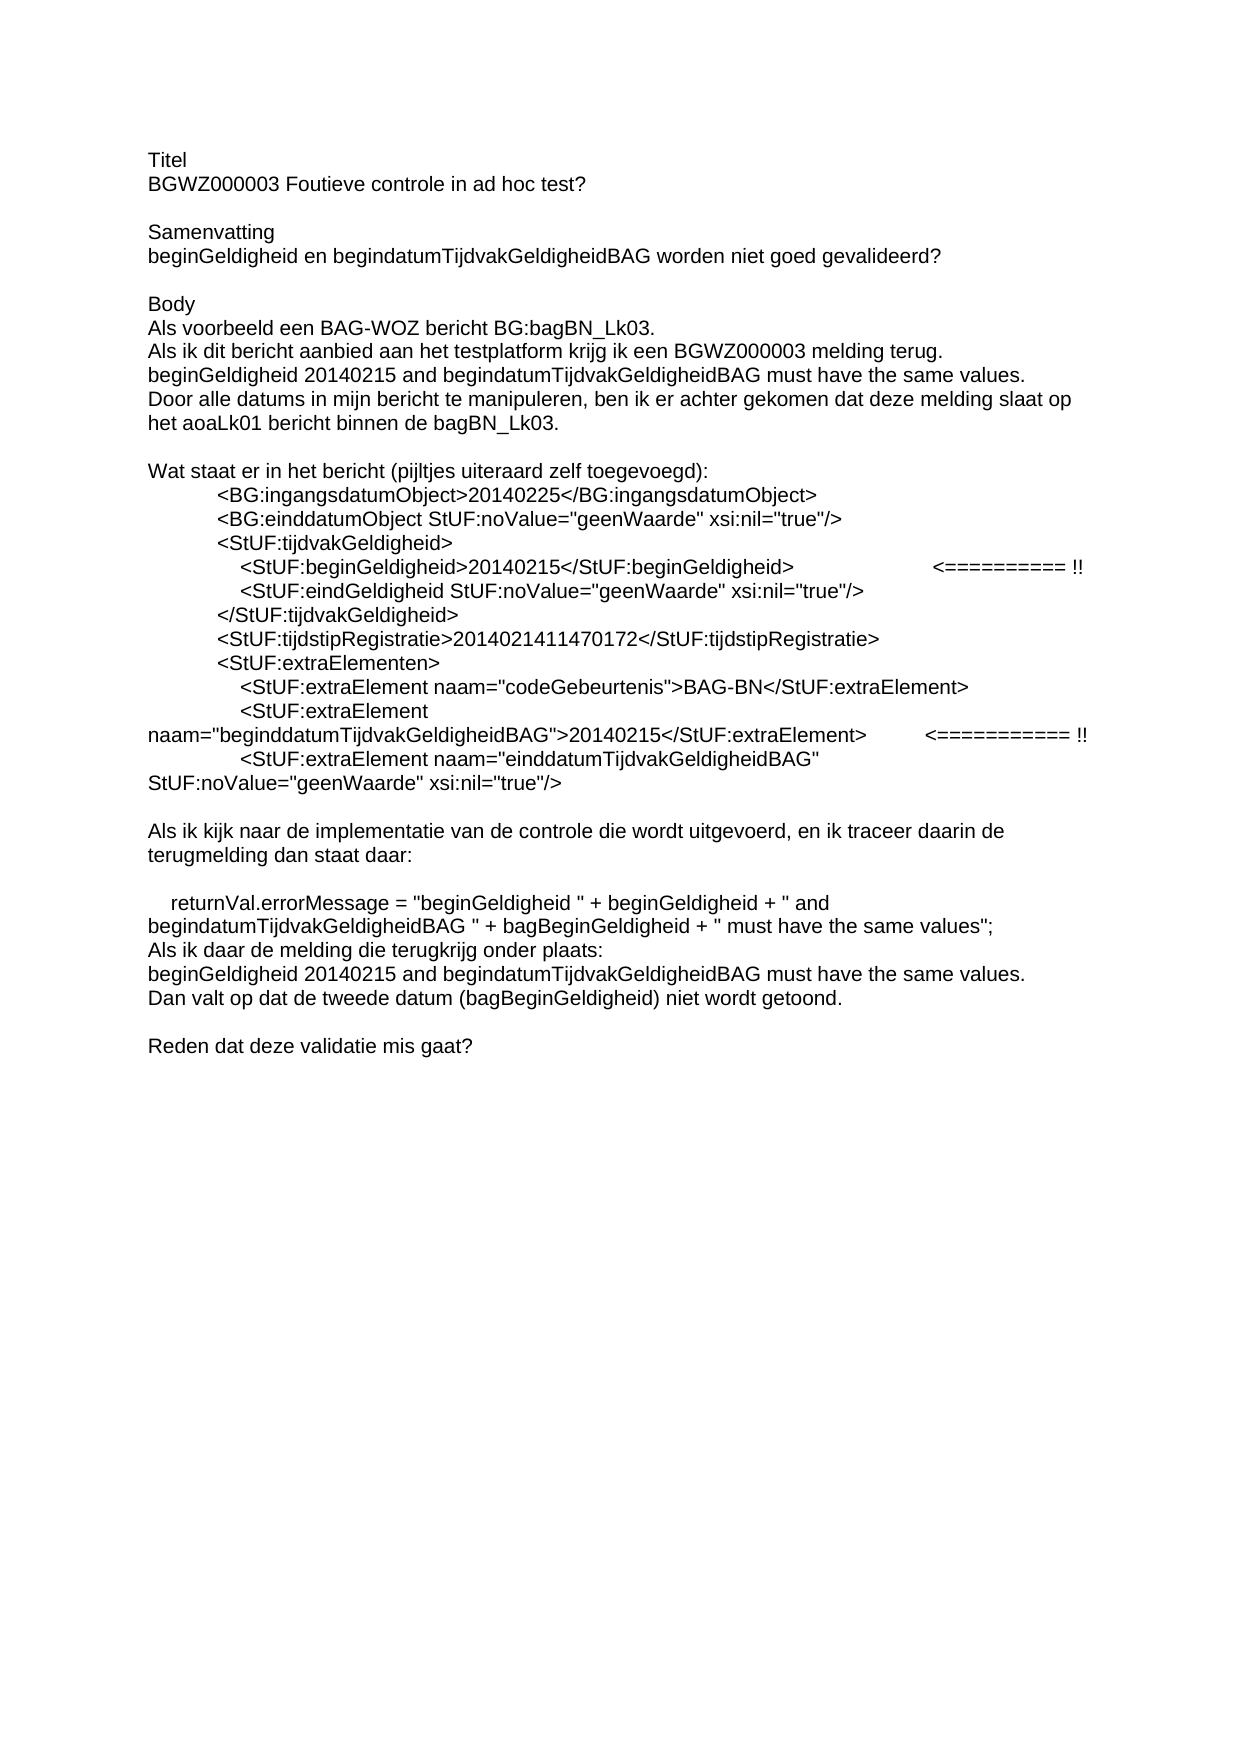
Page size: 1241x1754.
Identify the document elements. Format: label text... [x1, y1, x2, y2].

text beginGeldigheid 20140215 and begindatumTijdvakGeldigheidBAG must have the same values. [148, 363, 1093, 387]
text Als ik daar de melding die terugkrijg onder plaats: [148, 938, 1093, 962]
text Als ik dit bericht aanbied aan het testplatform krijg ik een BGWZ000003 melding terug. [148, 339, 1093, 363]
text <StUF:beginGeldigheid>20140215</StUF:beginGeldigheid> <========== !! [148, 555, 1093, 579]
text <StUF:extraElement naam="beginddatumTijdvakGeldigheidBAG">20140215</StUF:extraElement> <=========== !! [148, 699, 1093, 747]
text Samenvatting [148, 219, 1093, 243]
text <BG:ingangsdatumObject>20140225</BG:ingangsdatumObject> [148, 483, 1093, 507]
text <StUF:tijdstipRegistratie>2014021411470172</StUF:tijdstipRegistratie> [148, 627, 1093, 651]
text Body [148, 291, 1093, 315]
text beginGeldigheid en begindatumTijdvakGeldigheidBAG worden niet goed gevalideerd? [148, 243, 1093, 267]
text Wat staat er in het bericht (pijltjes uiteraard zelf toegevoegd): [148, 459, 1093, 483]
text </StUF:tijdvakGeldigheid> [148, 603, 1093, 627]
text <BG:einddatumObject StUF:noValue="geenWaarde" xsi:nil="true"/> [148, 507, 1093, 531]
text <StUF:extraElement naam="einddatumTijdvakGeldigheidBAG" StUF:noValue="geenWaarde" xsi:nil="true"/> [148, 747, 1093, 794]
text <StUF:extraElement naam="codeGebeurtenis">BAG-BN</StUF:extraElement> [148, 675, 1093, 699]
text Titel [148, 148, 1093, 172]
text <StUF:extraElementen> [148, 651, 1093, 675]
text <StUF:eindGeldigheid StUF:noValue="geenWaarde" xsi:nil="true"/> [148, 579, 1093, 603]
text BGWZ000003 Foutieve controle in ad hoc test? [148, 172, 1093, 196]
text Dan valt op dat de tweede datum (bagBeginGeldigheid) niet wordt getoond. [148, 986, 1093, 1010]
text beginGeldigheid 20140215 and begindatumTijdvakGeldigheidBAG must have the same values. [148, 962, 1093, 986]
text Reden dat deze validatie mis gaat? [148, 1034, 1093, 1058]
text returnVal.errorMessage = "beginGeldigheid " + beginGeldigheid + " and begindatumTijdvakGeldigheidBAG " + bagBeginGeldigheid + " must have the same values"; [148, 890, 1093, 938]
text <StUF:tijdvakGeldigheid> [148, 531, 1093, 555]
text Door alle datums in mijn bericht te manipuleren, ben ik er achter gekomen dat deze melding slaat op het aoaLk01 bericht binnen de bagBN_Lk03. [148, 387, 1093, 435]
text Als voorbeeld een BAG-WOZ bericht BG:bagBN_Lk03. [148, 315, 1093, 339]
text Als ik kijk naar de implementatie van de controle die wordt uitgevoerd, en ik traceer daarin de terugmelding dan staat daar: [148, 818, 1093, 866]
